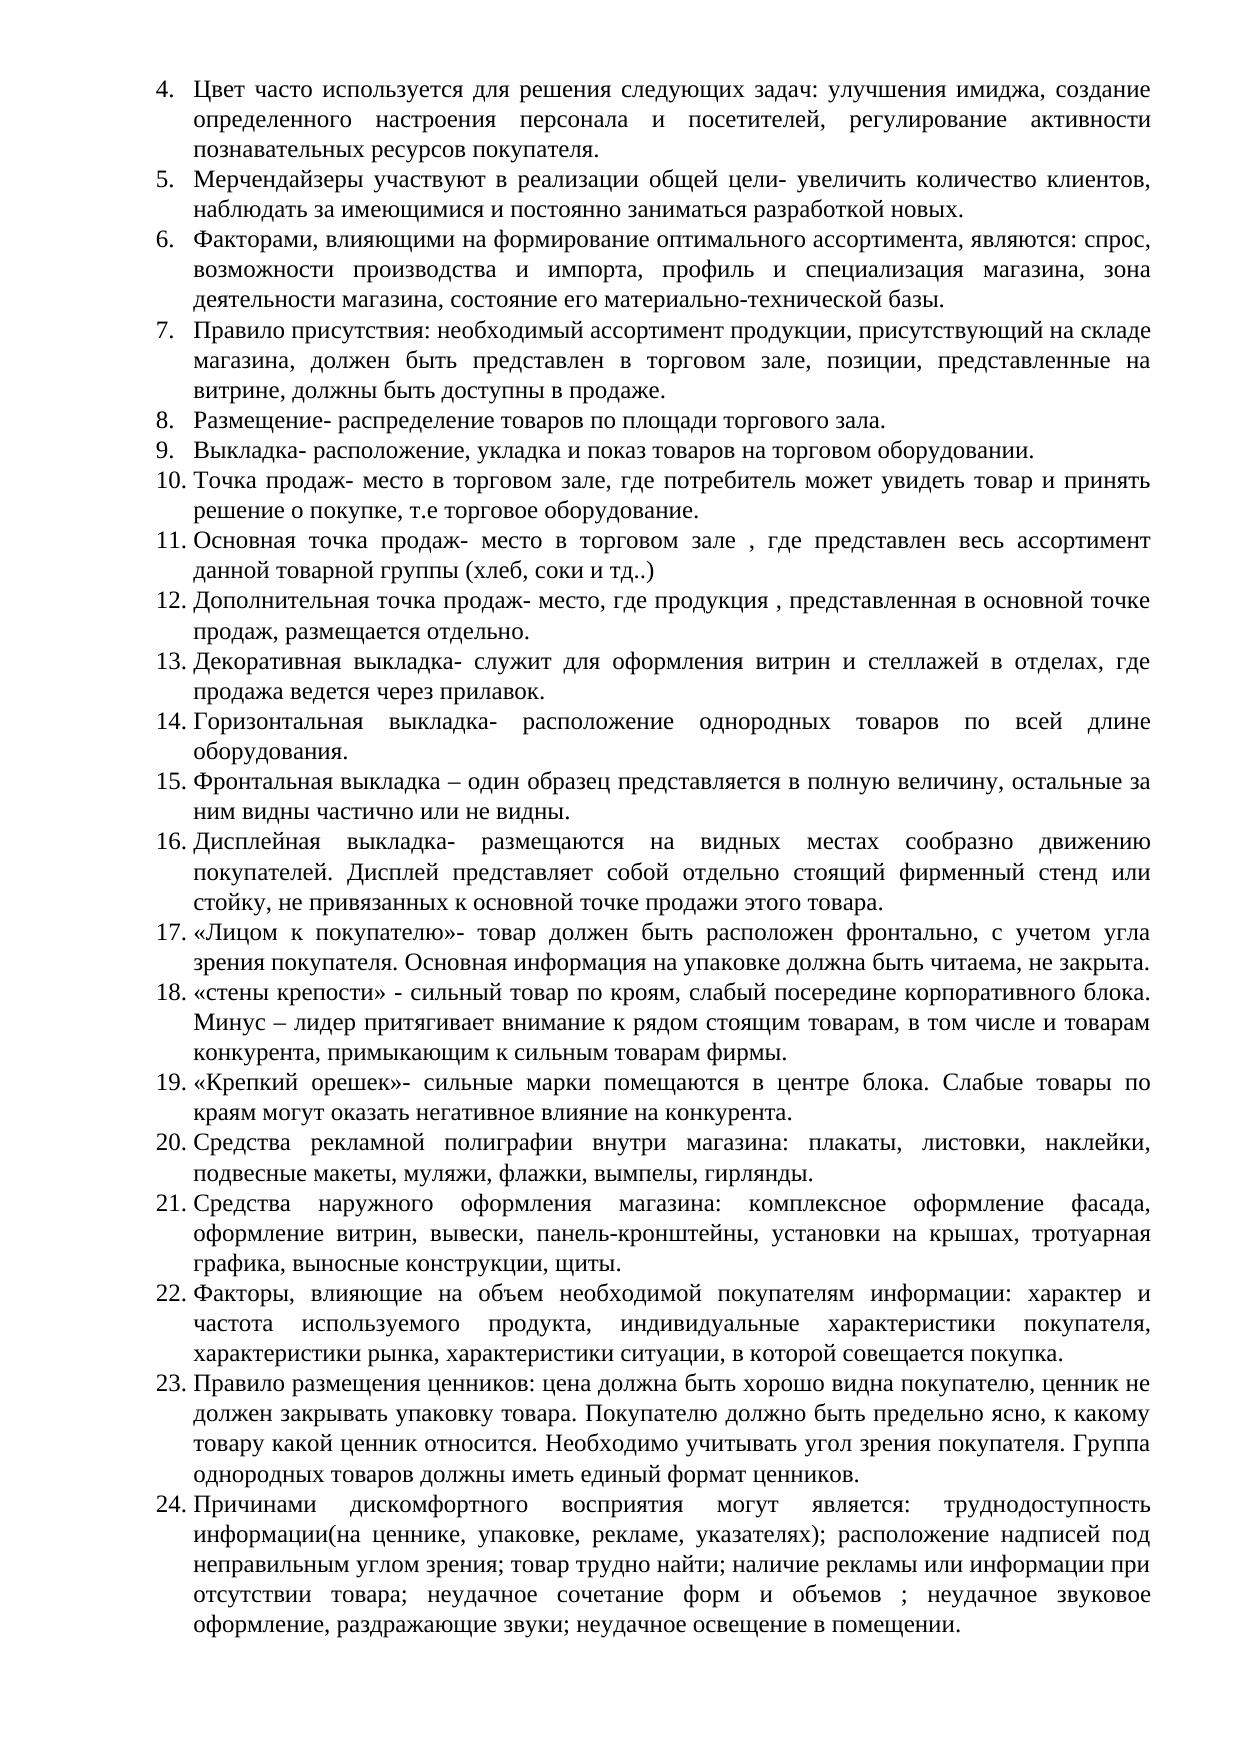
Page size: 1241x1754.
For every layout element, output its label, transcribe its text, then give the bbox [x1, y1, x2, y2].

list Правило присутствия: необходимый ассортимент продукции, присутствующий на складе магазина, должен быть представлен в торговом зале, позиции, представленные на витрине, должны быть доступны в продаже. [156, 315, 1152, 404]
list «Лицом к покупателю»- товар должен быть расположен фронтально, с учетом угла зрения покупателя. Основная информация на упаковке должна быть читаема, не закрыта. [156, 917, 1152, 976]
list «стены крепости» - сильный товар по кроям, слабый посередине корпоративного блока. Минус – лидер притягивает внимание к рядом стоящим товарам, в том числе и товарам конкурента, примыкающим к сильным товарам фирмы. [156, 977, 1152, 1066]
list Выкладка- расположение, укладка и показ товаров на торговом оборудовании. [156, 435, 1152, 464]
list Правило размещения ценников: цена должна быть хорошо видна покупателю, ценник не должен закрывать упаковку товара. Покупателю должно быть предельно ясно, к какому товару какой ценник относится. Необходимо учитывать угол зрения покупателя. Группа однородных товаров должны иметь единый формат ценников. [156, 1368, 1152, 1487]
list Дисплейная выкладка- размещаются на видных местах сообразно движению покупателей. Дисплей представляет собой отдельно стоящий фирменный стенд или стойку, не привязанных к основной точке продажи этого товара. [156, 826, 1152, 915]
list Декоративная выкладка- служит для оформления витрин и стеллажей в отделах, где продажа ведется через прилавок. [156, 646, 1152, 705]
list Точка продаж- место в торговом зале, где потребитель может увидеть товар и принять решение о покупке, т.е торговое оборудование. [156, 465, 1152, 524]
list Цвет часто используется для решения следующих задач: улучшения имиджа, создание определенного настроения персонала и посетителей, регулирование активности познавательных ресурсов покупателя. [156, 74, 1152, 163]
list «Крепкий орешек»- сильные марки помещаются в центре блока. Слабые товары по краям могут оказать негативное влияние на конкурента. [156, 1067, 1152, 1126]
list Факторы, влияющие на объем необходимой покупателям информации: характер и частота используемого продукта, индивидуальные характеристики покупателя, характеристики рынка, характеристики ситуации, в которой совещается покупка. [156, 1278, 1152, 1367]
list Горизонтальная выкладка- расположение однородных товаров по всей длине оборудования. [156, 706, 1152, 765]
list Причинами дискомфортного восприятия могут является: труднодоступность информации(на ценнике, упаковке, рекламе, указателях); расположение надписей под неправильным углом зрения; товар трудно найти; наличие рекламы или информации при отсутствии товара; неудачное сочетание форм и объемов ; неудачное звуковое оформление, раздражающие звуки; неудачное освещение в помещении. [156, 1489, 1152, 1638]
list Средства рекламной полиграфии внутри магазина: плакаты, листовки, наклейки, подвесные макеты, муляжи, флажки, вымпелы, гирлянды. [156, 1127, 1152, 1186]
list Мерчендайзеры участвуют в реализации общей цели- увеличить количество клиентов, наблюдать за имеющимися и постоянно заниматься разработкой новых. [156, 164, 1152, 223]
list Дополнительная точка продаж- место, где продукция , представленная в основной точке продаж, размещается отдельно. [156, 586, 1152, 644]
list Факторами, влияющими на формирование оптимального ассортимента, являются: спрос, возможности производства и импорта, профиль и специализация магазина, зона деятельности магазина, состояние его материально-технической базы. [156, 224, 1152, 313]
list Основная точка продаж- место в торговом зале , где представлен весь ассортимент данной товарной группы (хлеб, соки и тд..) [156, 525, 1152, 584]
list Фронтальная выкладка – один образец представляется в полную величину, остальные за ним видны частично или не видны. [156, 766, 1152, 825]
list Средства наружного оформления магазина: комплексное оформление фасада, оформление витрин, вывески, панель-кронштейны, установки на крышах, тротуарная графика, выносные конструкции, щиты. [156, 1188, 1152, 1277]
list Размещение- распределение товаров по площади торгового зала. [156, 405, 1152, 434]
